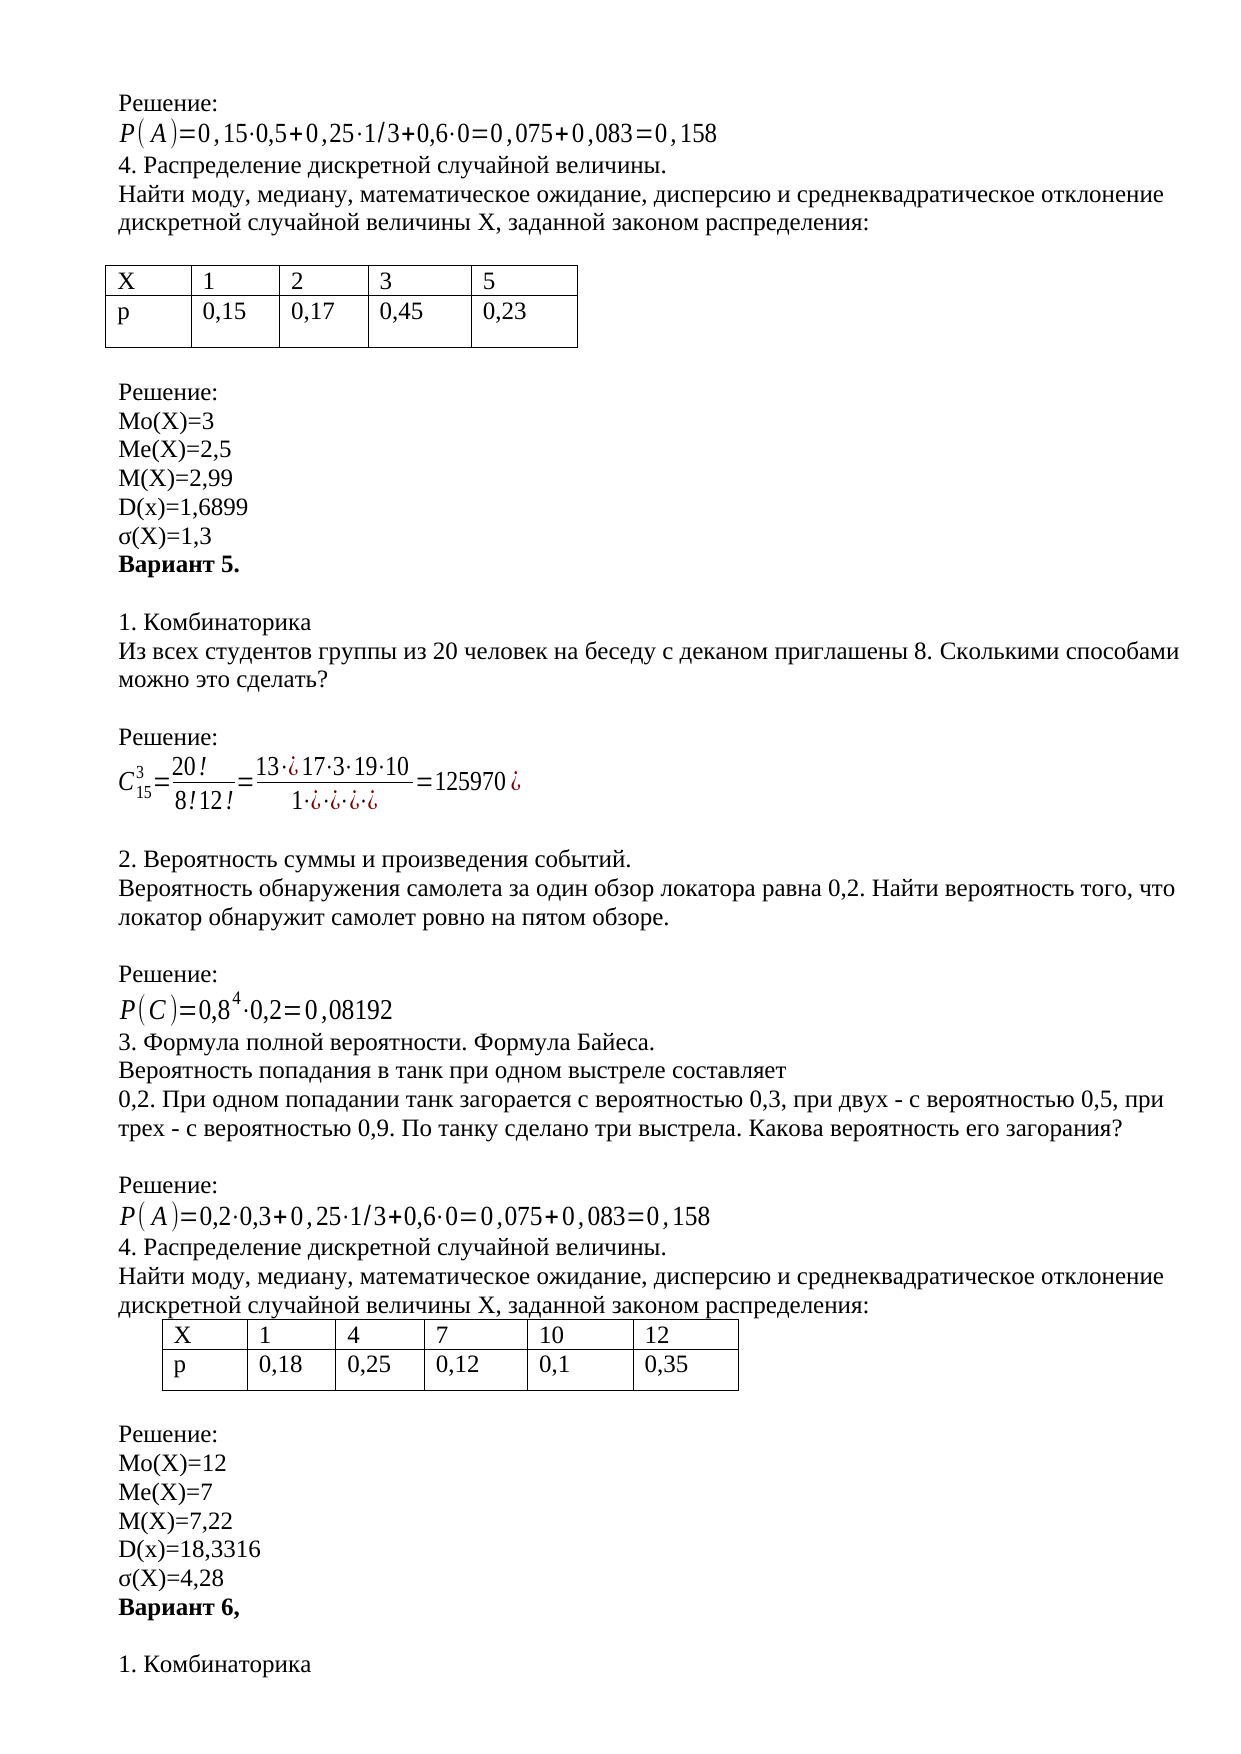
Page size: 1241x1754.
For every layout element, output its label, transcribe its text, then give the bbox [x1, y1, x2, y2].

text 0,2. При одном попадании танк загорается с вероятностью 0,3, при двух - с вероятностью 0,5, при трех - с вероятностью 0,9. По танку сделано три выстрела. Какова вероятность его загорания? [118, 1084, 1181, 1142]
text 4. Распределение дискретной случайной величины. [118, 150, 1181, 179]
text 3. Формула полной вероятности. Формула Байеса. [118, 1027, 1181, 1055]
table_header 4 [336, 1320, 424, 1348]
text σ(X)=4,28 [118, 1563, 1181, 1592]
text М(Х)=7,22 [118, 1506, 1181, 1534]
table_header 1 [192, 266, 279, 295]
text σ(X)=1,3 [118, 521, 1181, 549]
text Из всех студентов группы из 20 человек на беседу с деканом приглашены 8. Сколькими способами можно это сделать? [118, 636, 1181, 693]
text 4. Распределение дискретной случайной величины. [118, 1232, 1181, 1261]
text Мо(Х)=12 [118, 1448, 1181, 1477]
text Вероятность попадания в танк при одном выстреле составляет [118, 1055, 1181, 1084]
table_header 2 [280, 266, 368, 295]
text D(x)=1,6899 [118, 492, 1181, 521]
text Решение: [118, 1142, 1181, 1199]
text Ме(Х)=7 [118, 1477, 1181, 1506]
text D(x)=18,3316 [118, 1534, 1181, 1563]
table_cell 0,12 [425, 1350, 527, 1390]
text Решение: [118, 693, 1181, 751]
text Ме(Х)=2,5 [118, 434, 1181, 463]
table_cell 0,15 [192, 296, 279, 347]
table_header X [163, 1320, 247, 1348]
text Вариант 6, [118, 1592, 1181, 1621]
table_cell 0,45 [369, 296, 471, 347]
table_header 3 [369, 266, 471, 295]
table_cell 0,23 [472, 296, 577, 347]
table_header 1 [248, 1320, 335, 1348]
table_cell 0,25 [336, 1350, 424, 1390]
table_header 5 [472, 266, 577, 295]
text Решение: [118, 59, 1181, 117]
text М(Х)=2,99 [118, 463, 1181, 492]
table_header 7 [425, 1320, 527, 1348]
text Найти моду, медиану, математическое ожидание, дисперсию и среднеквадратическое отклонение дискретной случайной величины X, заданной законом распределения: [118, 179, 1181, 236]
text Найти моду, медиану, математическое ожидание, дисперсию и среднеквадратическое отклонение дискретной случайной величины X, заданной законом распределения: [118, 1261, 1181, 1319]
table_header X [106, 266, 191, 295]
text Вариант 5. [118, 549, 1181, 578]
text 1. Комбинаторика [118, 607, 1181, 636]
table_cell 0,1 [528, 1350, 633, 1390]
text 1. Комбинаторика [118, 1649, 1181, 1678]
text Решение: [118, 348, 1181, 406]
table_header 10 [528, 1320, 633, 1348]
text Мо(Х)=3 [118, 406, 1181, 434]
table_cell 0,18 [248, 1350, 335, 1390]
text Решение: [118, 1391, 1181, 1448]
table_header 12 [634, 1320, 738, 1348]
text Вероятность обнаружения самолета за один обзор локатора равна 0,2. Найти вероятность того, что локатор обнаружит самолет ровно на пятом обзоре. [118, 873, 1181, 931]
table_cell 0,35 [634, 1350, 738, 1390]
table_cell р [106, 296, 191, 347]
text 2. Вероятность суммы и произведения событий. [118, 844, 1181, 873]
table_cell р [163, 1350, 247, 1390]
table_cell 0,17 [280, 296, 368, 347]
text Решение: [118, 931, 1181, 988]
